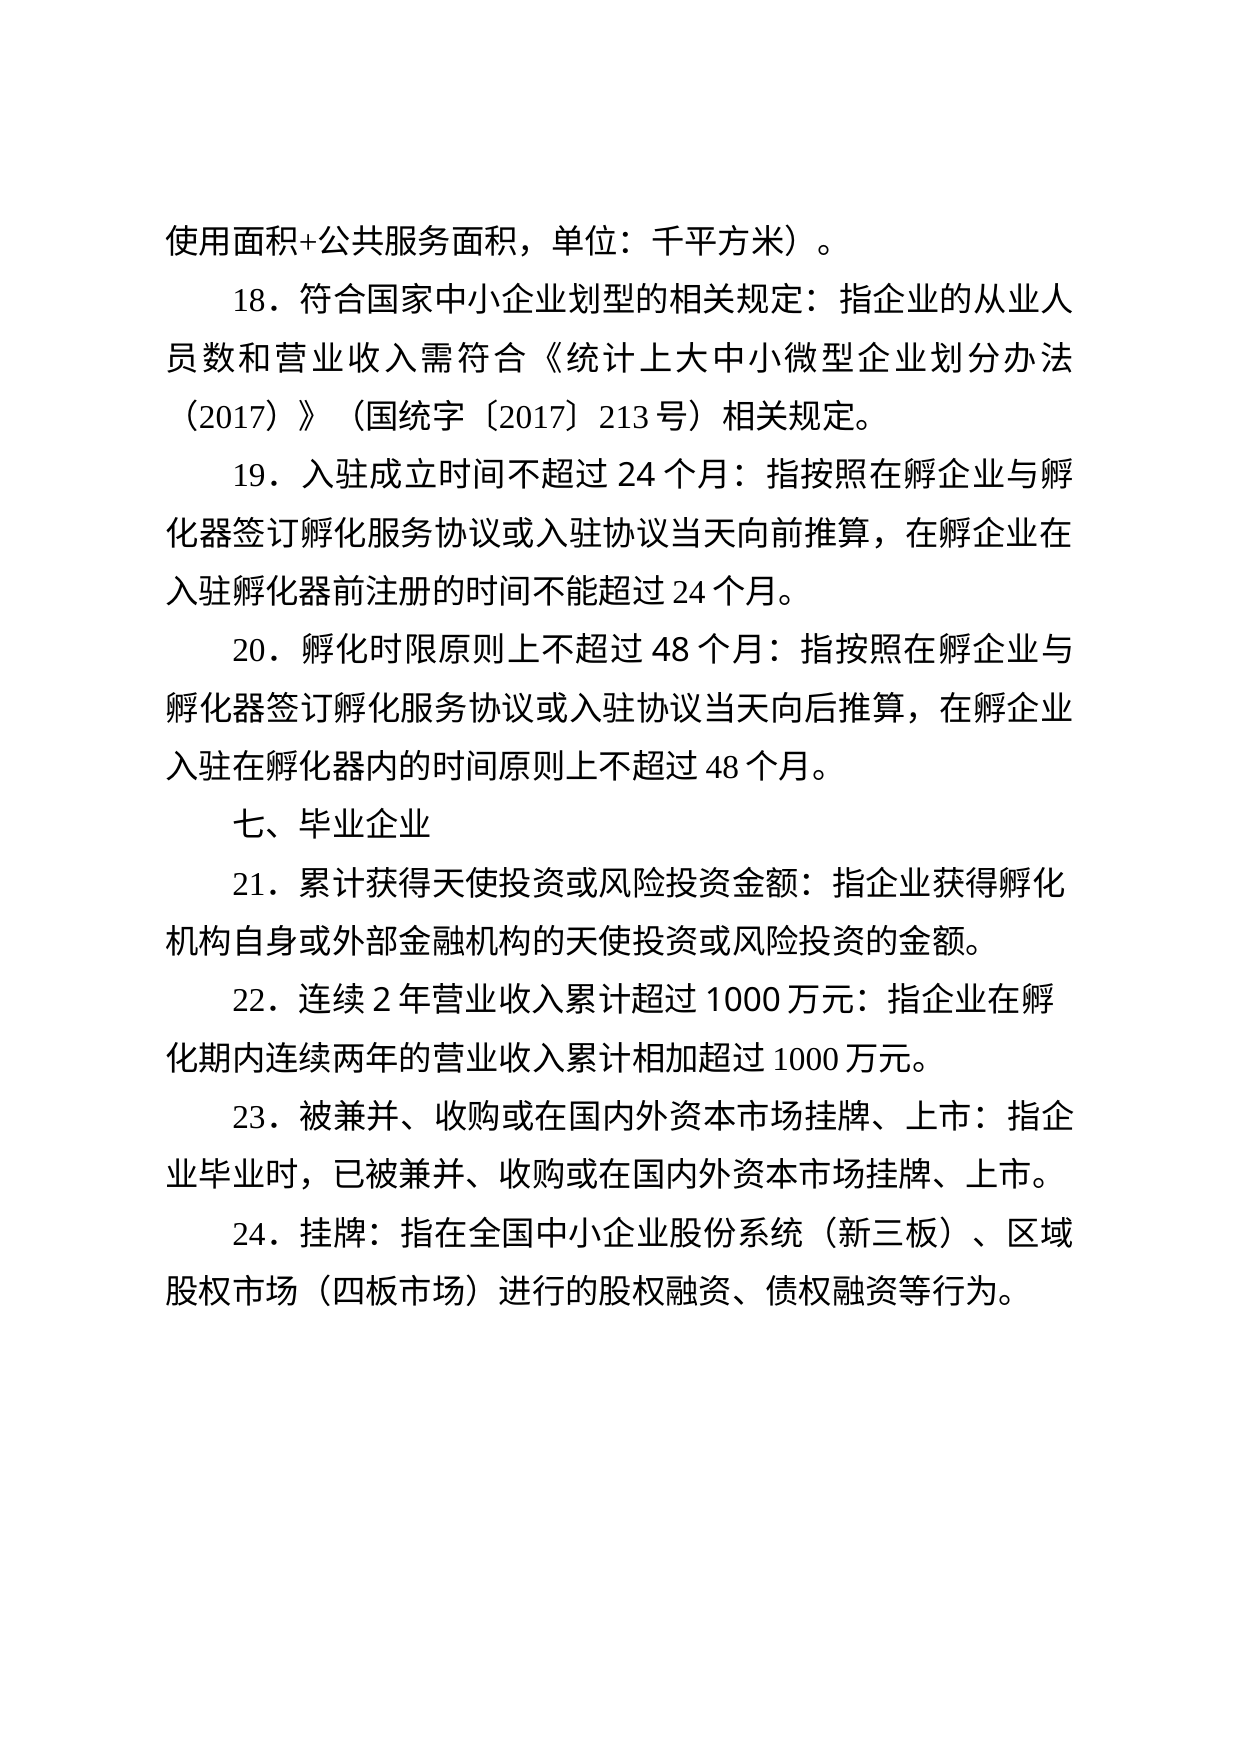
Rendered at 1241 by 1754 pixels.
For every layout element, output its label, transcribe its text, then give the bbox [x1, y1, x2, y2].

text 19．入驻成立时间不超过24个月：指按照在孵企业与孵化器签订孵化服务协议或入驻协议当天向前推算，在孵企业在入驻孵化器前注册的时间不能超过24个月。 [165, 440, 1075, 615]
text 22．连续2年营业收入累计超过1000万元：指企业在孵化期内连续两年的营业收入累计相加超过1000万元。 [165, 965, 1075, 1082]
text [165, 207, 1075, 265]
text 七、毕业企业 [165, 790, 1075, 848]
text 21．累计获得天使投资或风险投资金额：指企业获得孵化机构自身或外部金融机构的天使投资或风险投资的金额。 [165, 848, 1075, 965]
text 20．孵化时限原则上不超过48个月：指按照在孵企业与孵化器签订孵化服务协议或入驻协议当天向后推算，在孵企业入驻在孵化器内的时间原则上不超过48个月。 [165, 615, 1075, 790]
text 23．被兼并、收购或在国内外资本市场挂牌、上市：指企业毕业时，已被兼并、收购或在国内外资本市场挂牌、上市。 [165, 1082, 1075, 1198]
text 18．符合国家中小企业划型的相关规定：指企业的从业人员数和营业收入需符合《统计上大中小微型企业划分办法（2017）》（国统字〔2017〕213号）相关规定。 [165, 265, 1075, 440]
text 24．挂牌：指在全国中小企业股份系统（新三板）、区域股权市场（四板市场）进行的股权融资、债权融资等行为。 [165, 1198, 1075, 1315]
